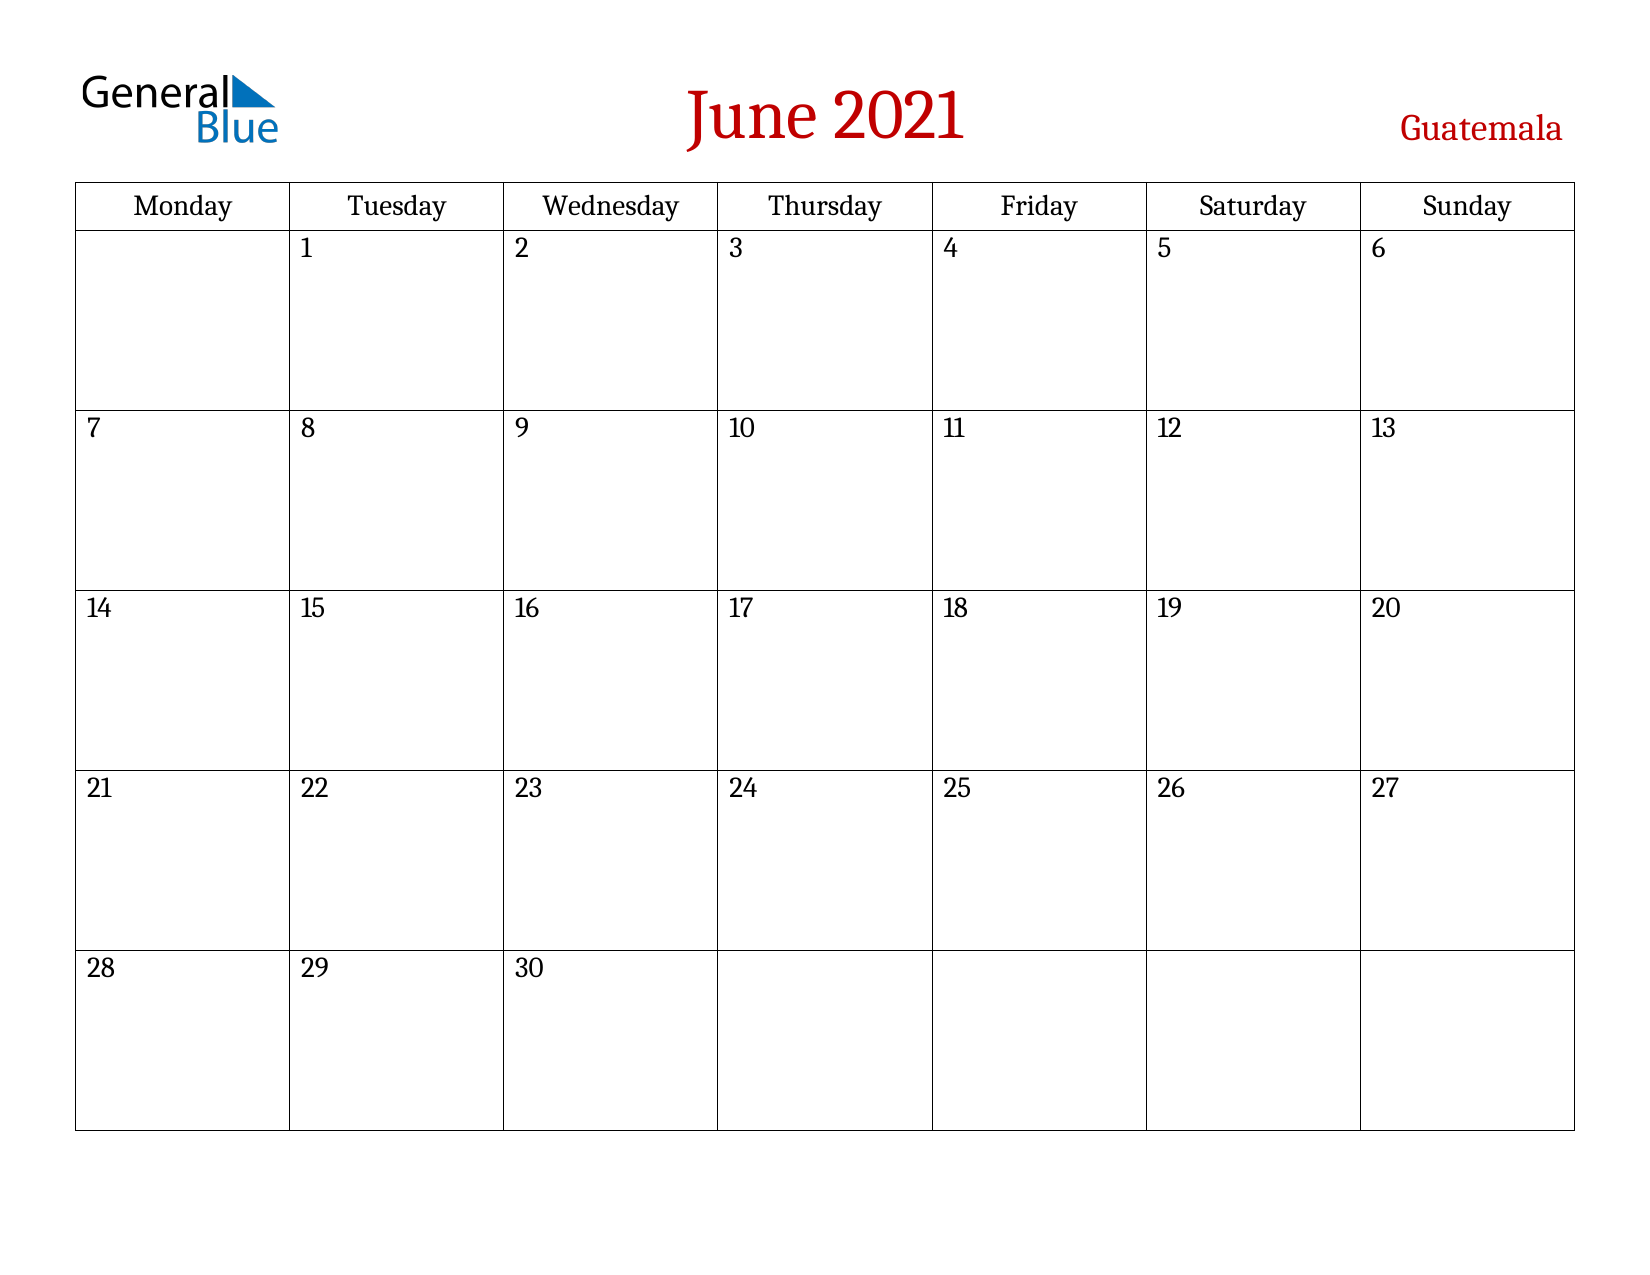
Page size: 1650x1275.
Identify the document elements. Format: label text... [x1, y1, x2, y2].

table_cell [1147, 951, 1360, 985]
table_cell [76, 231, 289, 264]
table_cell [1361, 805, 1574, 950]
table_cell Monday [76, 183, 289, 230]
table_cell [504, 445, 717, 590]
table_cell 11 [933, 411, 1146, 444]
table_cell [933, 265, 1146, 410]
table_cell [1361, 445, 1574, 590]
table_cell [76, 625, 289, 770]
table_cell Wednesday [504, 183, 717, 230]
table_cell [933, 625, 1146, 770]
table_cell [504, 985, 717, 1130]
table_cell 23 [504, 771, 717, 805]
table_cell 15 [290, 591, 503, 625]
table_cell 1 [290, 231, 503, 264]
table_cell 20 [1361, 591, 1574, 625]
table_header Guatemala [1146, 75, 1574, 182]
table_cell [1147, 445, 1360, 590]
picture [82, 75, 278, 143]
table_cell [504, 265, 717, 410]
table_cell [718, 985, 932, 1130]
table_cell 4 [933, 231, 1146, 264]
table_cell 30 [504, 951, 717, 985]
table_cell 9 [504, 411, 717, 444]
table_cell [504, 805, 717, 950]
table_cell [1361, 265, 1574, 410]
table_cell [290, 265, 503, 410]
table_cell [290, 805, 503, 950]
table_cell Saturday [1147, 183, 1360, 230]
table_cell [933, 951, 1146, 985]
table_cell [1147, 625, 1360, 770]
table_cell [933, 985, 1146, 1130]
table_cell [1147, 805, 1360, 950]
table_cell 3 [718, 231, 932, 264]
table_cell 22 [290, 771, 503, 805]
table_cell 29 [290, 951, 503, 985]
table_cell [933, 445, 1146, 590]
table_cell 6 [1361, 231, 1574, 264]
table_cell [718, 805, 932, 950]
table_cell 10 [718, 411, 932, 444]
table_cell Thursday [718, 183, 932, 230]
table_cell [1361, 625, 1574, 770]
table_cell [504, 625, 717, 770]
table_cell [1361, 985, 1574, 1130]
table_cell 13 [1361, 411, 1574, 444]
table_cell 24 [718, 771, 932, 805]
table_cell Friday [933, 183, 1146, 230]
table_cell 28 [76, 951, 289, 985]
table_cell 2 [504, 231, 717, 264]
table_cell 12 [1147, 411, 1360, 444]
table_cell 7 [76, 411, 289, 444]
table_cell [76, 985, 289, 1130]
table_cell 19 [1147, 591, 1360, 625]
table_header [76, 75, 503, 182]
table_cell [1147, 985, 1360, 1130]
table_cell [718, 445, 932, 590]
table_cell Tuesday [290, 183, 503, 230]
table_cell [290, 625, 503, 770]
table_cell [718, 951, 932, 985]
table_cell 25 [933, 771, 1146, 805]
table_cell [76, 265, 289, 410]
table_cell 14 [76, 591, 289, 625]
table_cell [290, 985, 503, 1130]
table_header June 2021 [504, 75, 1146, 182]
table_cell 26 [1147, 771, 1360, 805]
table_cell [76, 805, 289, 950]
table_cell 18 [933, 591, 1146, 625]
table_cell 5 [1147, 231, 1360, 264]
table_cell [76, 445, 289, 590]
table_cell [718, 625, 932, 770]
table_cell [1361, 951, 1574, 985]
table_cell [290, 445, 503, 590]
table_cell 8 [290, 411, 503, 444]
table_cell 17 [718, 591, 932, 625]
table_cell 27 [1361, 771, 1574, 805]
table_cell [933, 805, 1146, 950]
table_cell 21 [76, 771, 289, 805]
table_cell [1147, 265, 1360, 410]
table_cell 16 [504, 591, 717, 625]
table_cell [718, 265, 932, 410]
table_cell Sunday [1361, 183, 1574, 230]
